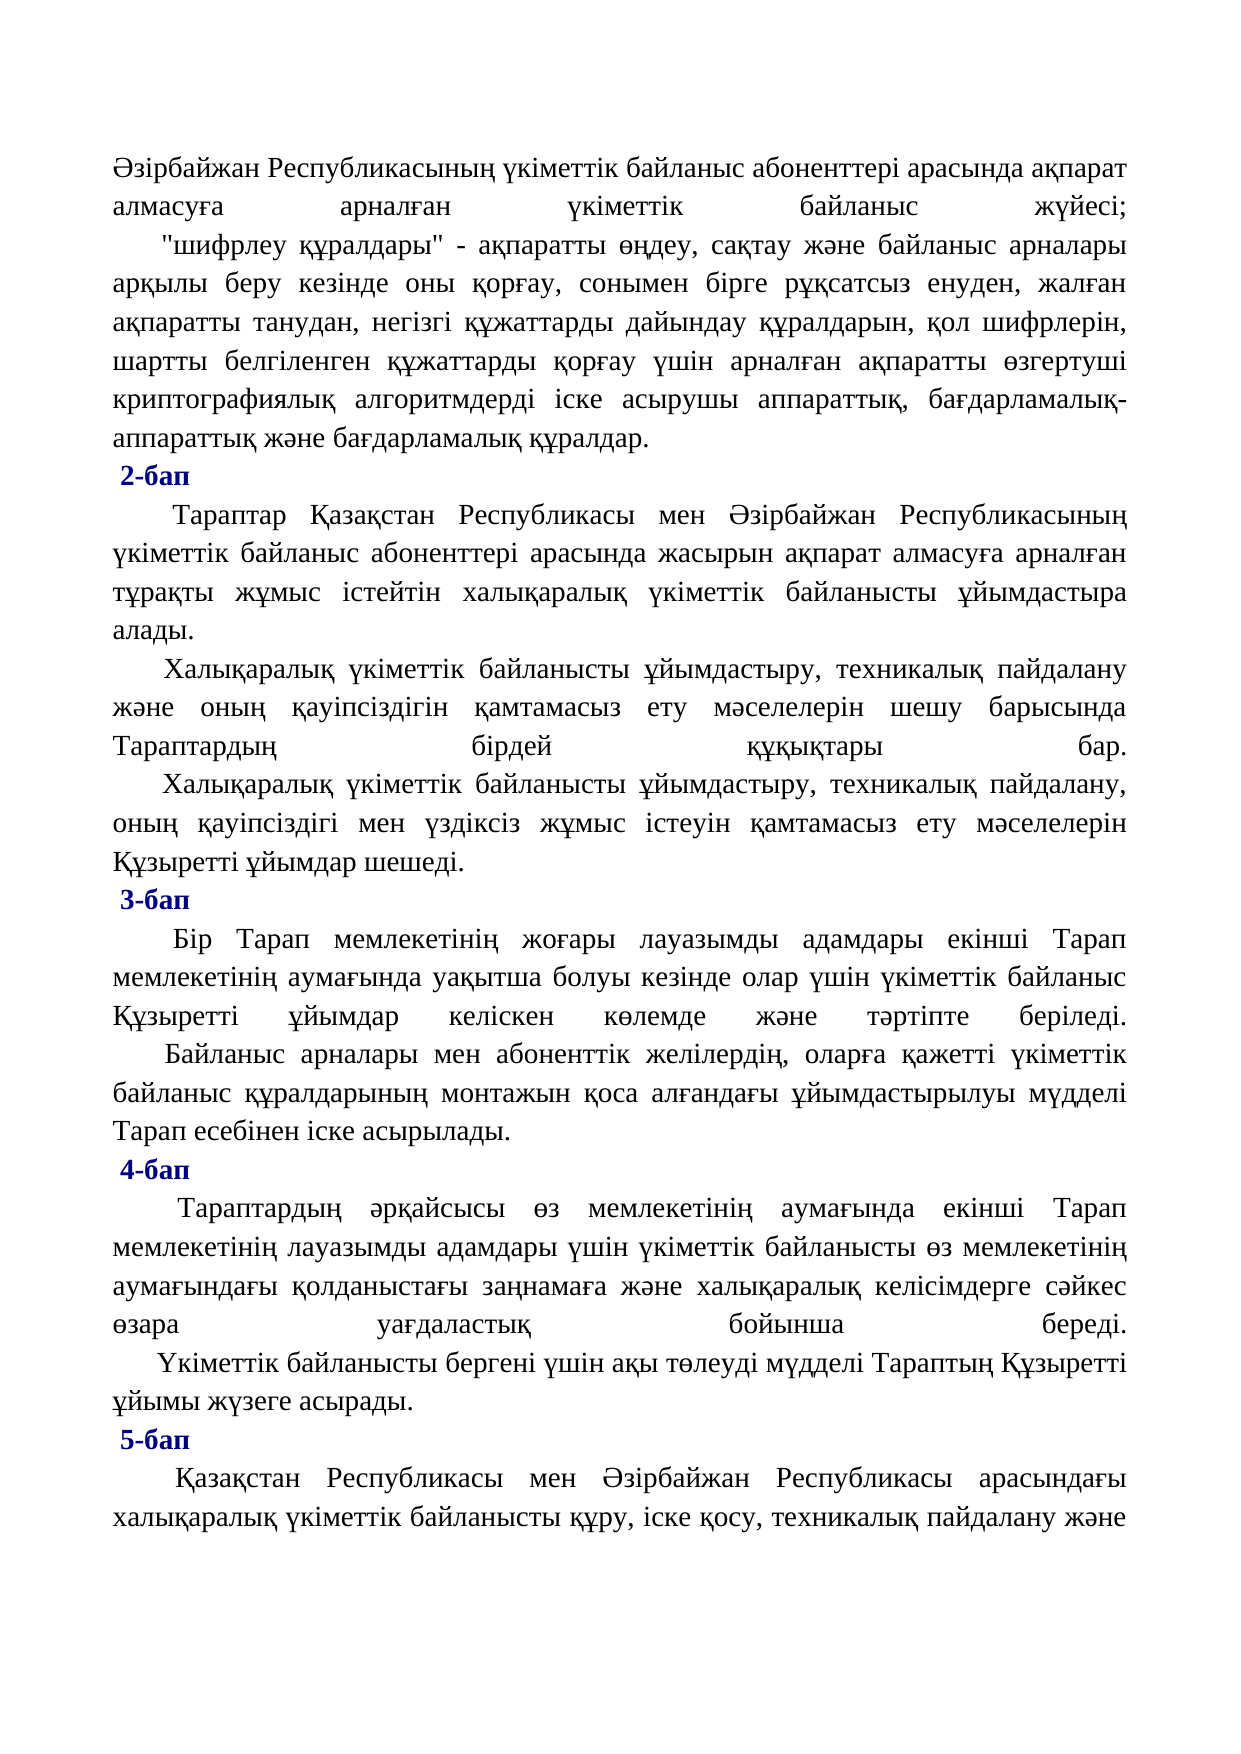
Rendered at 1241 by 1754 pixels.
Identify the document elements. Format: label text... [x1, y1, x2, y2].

text 2-бап [112, 458, 1128, 492]
text 4-бап [112, 1152, 1128, 1186]
text Тараптардың әрқайсысы өз мемлекетiнiң аумағында екiншi Тарап мемлекетiнің лауазымды адамдары үшін үкiметтiк байланысты өз мемлекетінің аумағындағы қолданыстағы заңнамаға және халықаралық келісімдерге сәйкес өзара уағдаластық бойынша береді. Үкіметтік байланысты бергені үшін ақы төлеуді мүдделі Тараптың Құзыретті ұйымы жүзеге асырады. [112, 1191, 1128, 1417]
text Бiр Тарап мемлекетiнiң жоғары лауазымды адамдары екiншi Тарап мемлекетiнiң аумағында уақытша болуы кезiнде олар үшiн үкiметтiк байланыс Құзыреттi ұйымдар келiскен көлемде және тәртіпте берiледі. Байланыс арналары мен абоненттiк желiлердiң, оларға қажеттi үкiметтiк байланыс құралдарының монтажын қоса алғандағы ұйымдастырылуы мүдделi Тарап есебiнен iске асырылады. [112, 921, 1128, 1147]
text 5-бап [112, 1422, 1128, 1455]
text Тараптар Қазақстан Республикасы мен Әзiрбайжан Республикасының үкiметтiк байланыс абоненттерi арасында жасырын ақпарат алмасуға арналған тұрақты жұмыс iстейтiн халықаралық үкiметтiк байланысты ұйымдастыра алады. Халықаралық үкiметтiк байланысты ұйымдастыру, техникалық пайдалану және оның қауiпсiздiгiн қамтамасыз ету мәселелерiн шешу барысында Тараптардың бiрдей құқықтары бар. Халықаралық үкiметтiк байланысты ұйымдастыру, техникалық пайдалану, оның қауiпсiздiгi мен үздiксiз жұмыс iстеуiн қамтамасыз ету мәселелерiн Құзыреттi ұйымдар шешедi. [112, 497, 1128, 877]
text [112, 150, 1128, 453]
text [112, 1460, 1128, 1532]
text 3-бап [112, 882, 1128, 916]
